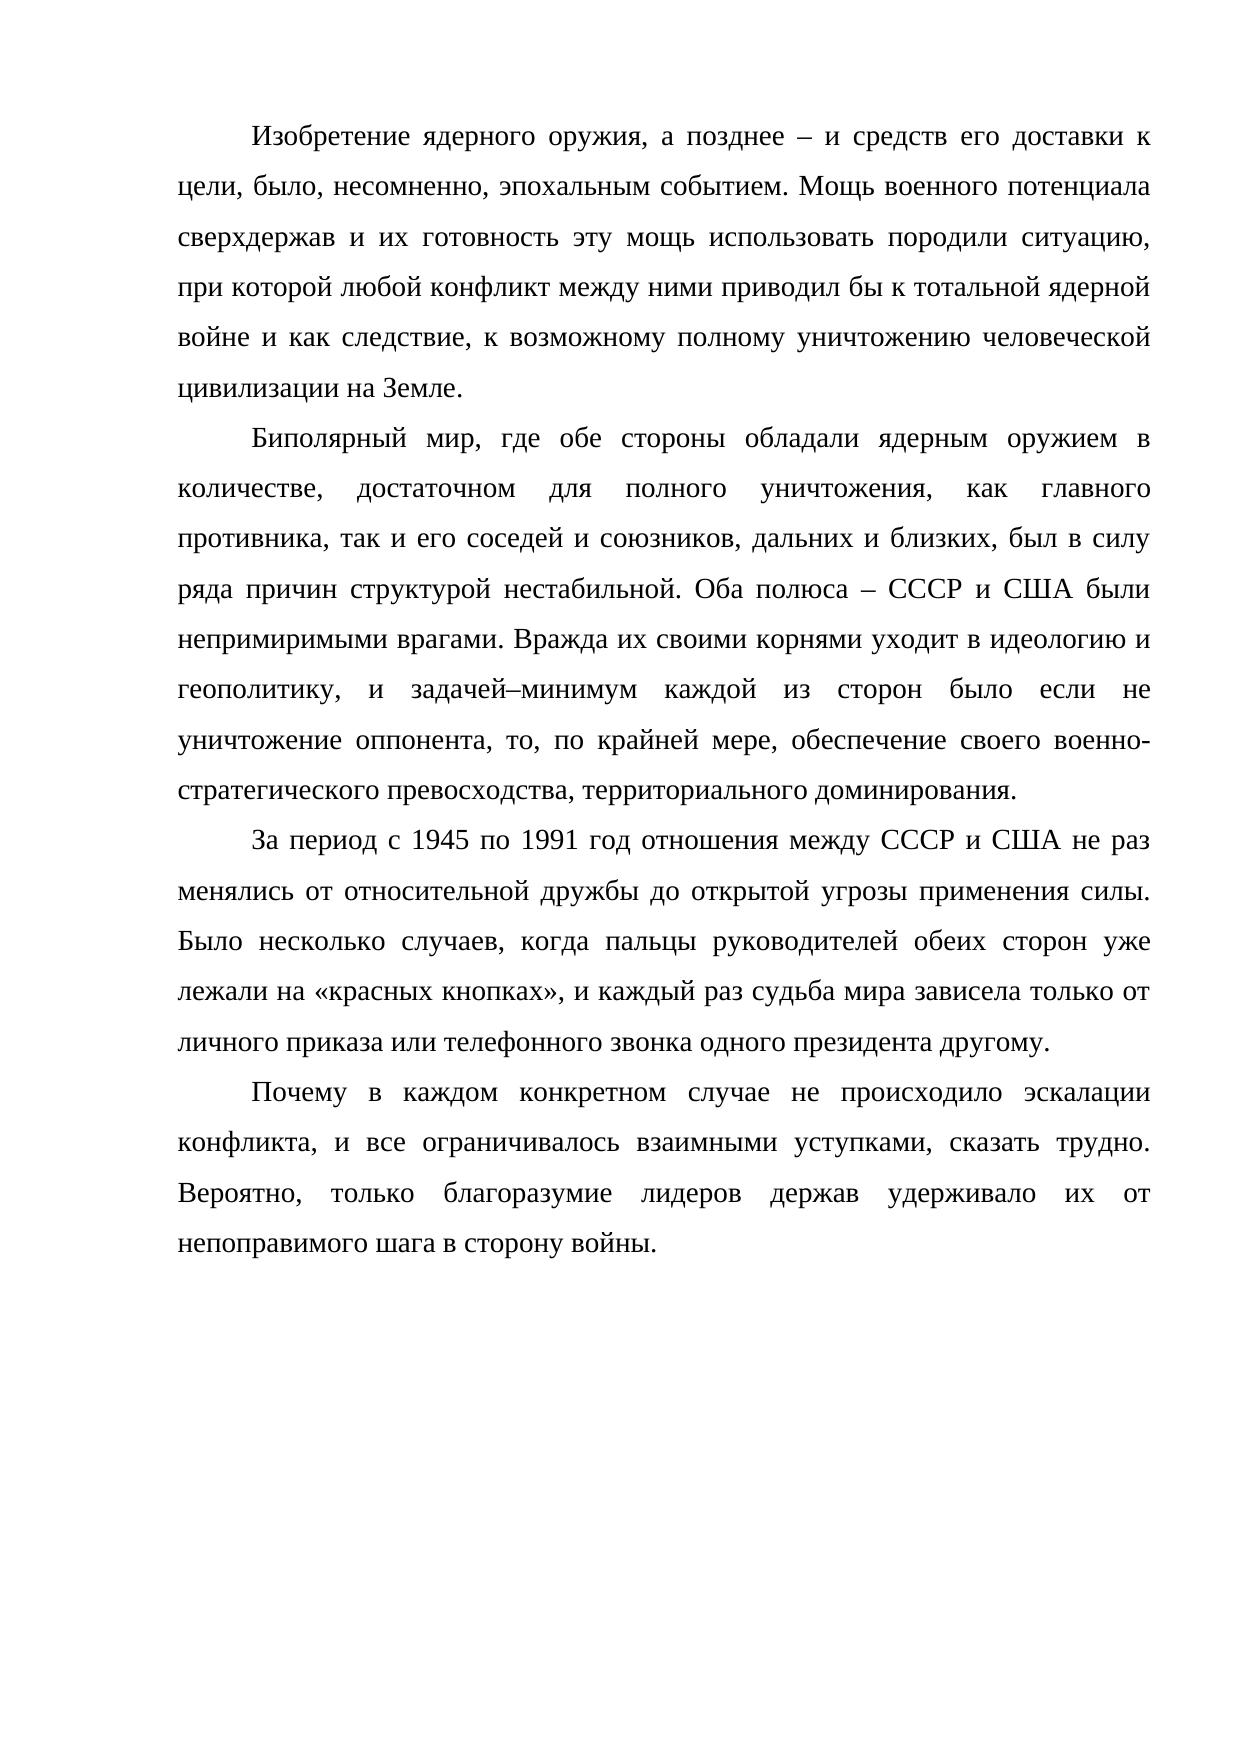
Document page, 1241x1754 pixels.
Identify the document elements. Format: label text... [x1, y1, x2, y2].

text Изобретение ядерного оружия, а позднее – и средств его доставки к цели, было, несомненно, эпохальным событием. Мощь военного потенциала сверхдержав и их готовность эту мощь использовать породили ситуацию, при которой любой конфликт между ними приводил бы к тотальной ядерной войне и как следствие, к возможному полному уничтожению человеческой цивилизации на Земле. [177, 118, 1152, 403]
text За период с 1945 по 1991 год отношения между СССР и США не раз менялись от относительной дружбы до открытой угрозы применения силы. Было несколько случаев, когда пальцы руководителей обеих сторон уже лежали на «красных кнопках», и каждый раз судьба мира зависела только от личного приказа или телефонного звонка одного президента другому. [177, 822, 1152, 1057]
text Почему в каждом конкретном случае не происходило эскалации конфликта, и все ограничивалось взаимными уступками, сказать трудно. Вероятно, только благоразумие лидеров держав удерживало их от непоправимого шага в сторону войны. [177, 1074, 1152, 1258]
text Биполярный мир, где обе стороны обладали ядерным оружием в количестве, достаточном для полного уничтожения, как главного противника, так и его соседей и союзников, дальних и близких, был в силу ряда причин структурой нестабильной. Оба полюса – СССР и США были непримиримыми врагами. Вражда их своими корнями уходит в идеологию и геополитику, и задачей–минимум каждой из сторон было если не уничтожение оппонента, то, по крайней мере, обеспечение своего военно-стратегического превосходства, территориального доминирования. [177, 420, 1152, 806]
